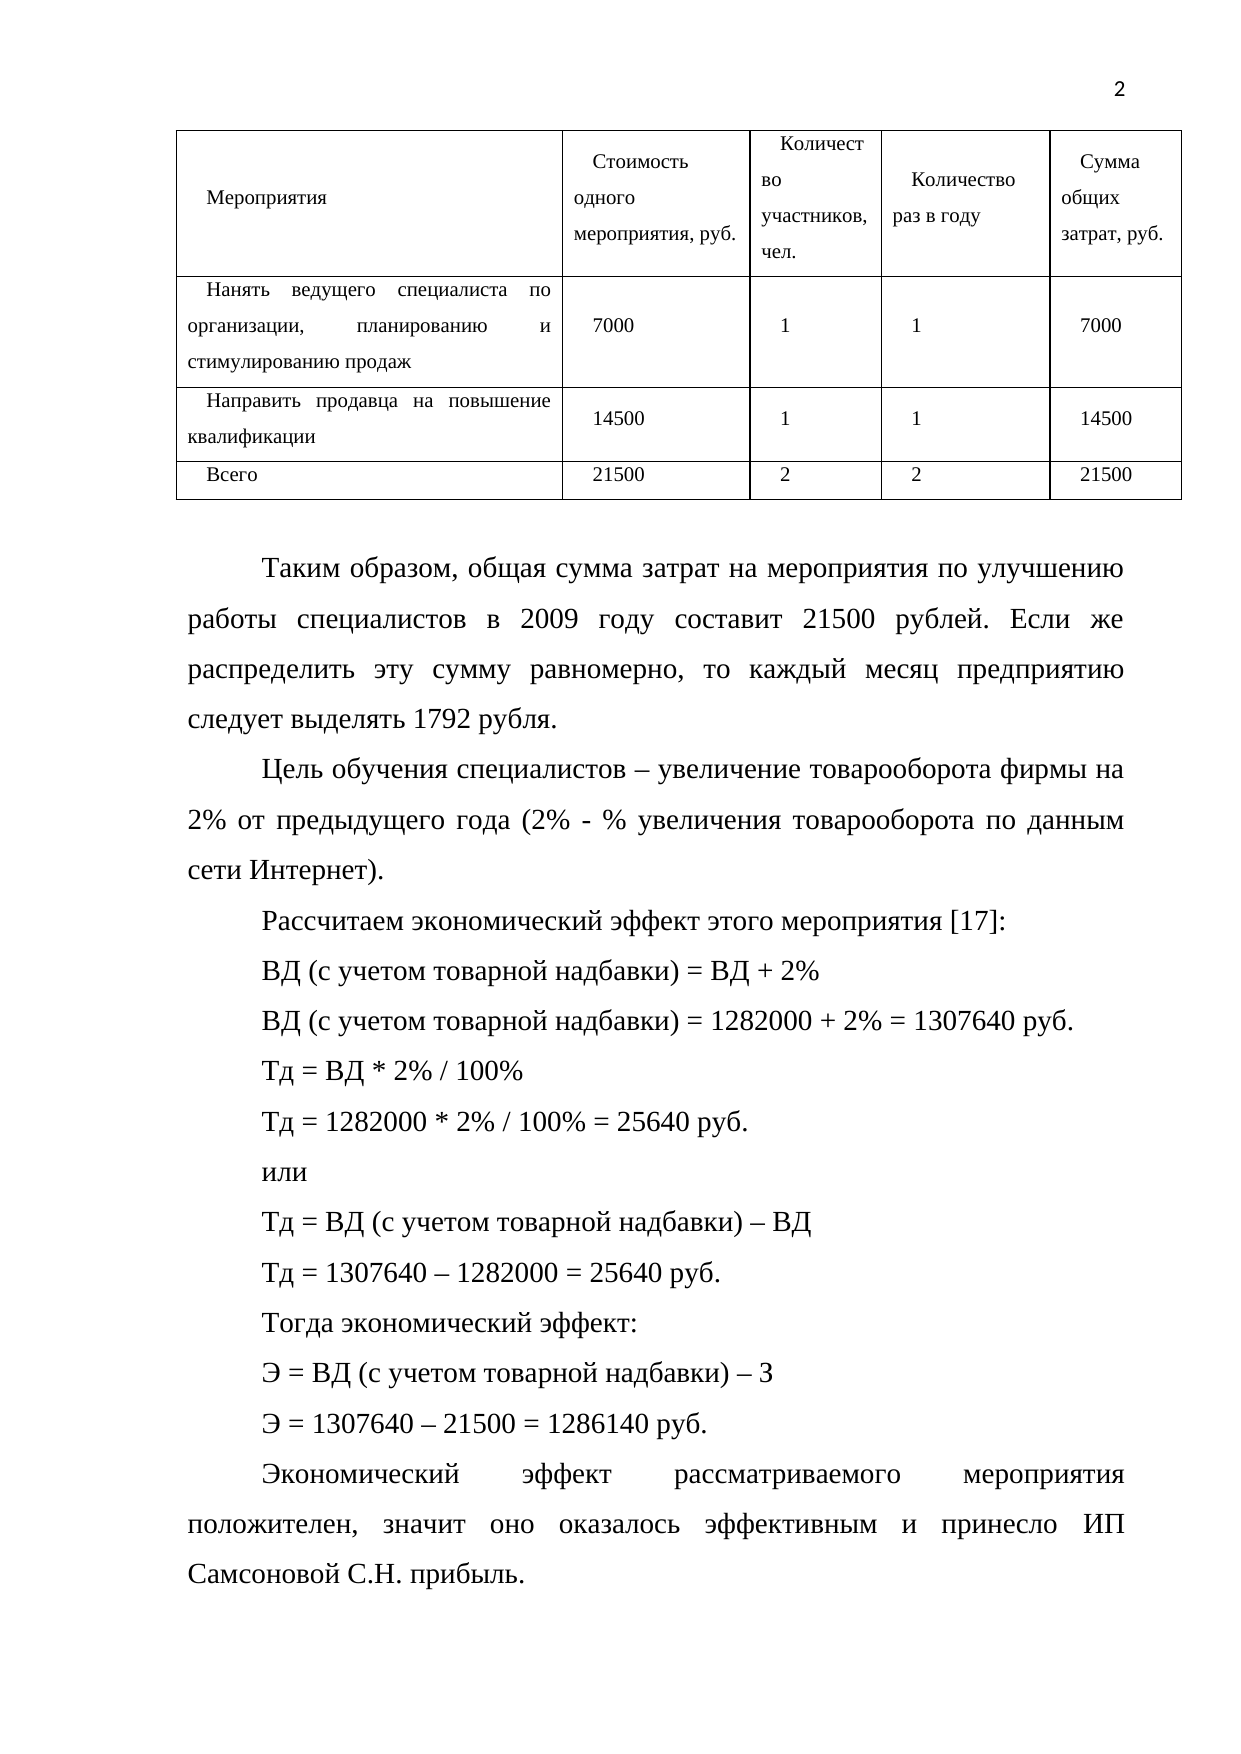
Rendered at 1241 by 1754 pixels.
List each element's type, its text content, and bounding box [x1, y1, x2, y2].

text или [187, 1154, 1125, 1188]
text Тогда экономический эффект: [187, 1305, 1125, 1339]
text ВД (с учетом товарной надбавки) = ВД + 2% [187, 953, 1125, 986]
text Э = ВД (с учетом товарной надбавки) – З [187, 1355, 1125, 1389]
text Таким образом, общая сумма затрат на мероприятия по улучшению работы специалистов в 2009 году составит 21500 рублей. Если же распределить эту сумму равномерно, то каждый месяц предприятию следует выделять 1792 рубля. [187, 550, 1125, 735]
table_cell 14500 [1051, 388, 1181, 461]
table_header Количество участников, чел. [751, 131, 881, 276]
table_cell 21500 [1051, 462, 1181, 499]
table_header Стоимость одного мероприятия, руб. [563, 131, 749, 276]
table_cell 14500 [563, 388, 749, 461]
table_cell Нанять ведущего специалиста по организации, планированию и стимулированию продаж [177, 277, 562, 387]
table_cell 1 [751, 388, 881, 461]
table_cell 21500 [563, 462, 749, 499]
table_cell 7000 [1051, 277, 1181, 387]
table_header Количество раз в году [882, 131, 1049, 276]
table_cell 7000 [563, 277, 749, 387]
text Тд = 1282000 * 2% / 100% = 25640 руб. [187, 1104, 1125, 1137]
table_cell 2 [882, 462, 1049, 499]
table_cell 2 [751, 462, 881, 499]
text Тд = ВД (с учетом товарной надбавки) – ВД [187, 1204, 1125, 1238]
table_header Сумма общих затрат, руб. [1051, 131, 1181, 276]
text Цель обучения специалистов – увеличение товарооборота фирмы на 2% от предыдущего года (2% - % увеличения товарооборота по данным сети Интернет). [187, 752, 1125, 886]
text Э = 1307640 – 21500 = 1286140 руб. [187, 1406, 1125, 1439]
text Рассчитаем экономический эффект этого мероприятия [17]: [187, 903, 1125, 936]
table_cell 1 [882, 388, 1049, 461]
table_cell 1 [882, 277, 1049, 387]
table_cell Направить продавца на повышение квалификации [177, 388, 562, 461]
table_header Мероприятия [177, 131, 562, 276]
table_cell 1 [751, 277, 881, 387]
text Экономический эффект рассматриваемого мероприятия положителен, значит оно оказалось эффективным и принесло ИП Самсоновой С.Н. прибыль. [187, 1456, 1125, 1590]
text ВД (с учетом товарной надбавки) = 1282000 + 2% = 1307640 руб. [187, 1003, 1125, 1037]
text Тд = ВД * 2% / 100% [187, 1053, 1125, 1087]
text Тд = 1307640 – 1282000 = 25640 руб. [187, 1255, 1125, 1288]
table_cell Всего [177, 462, 562, 499]
